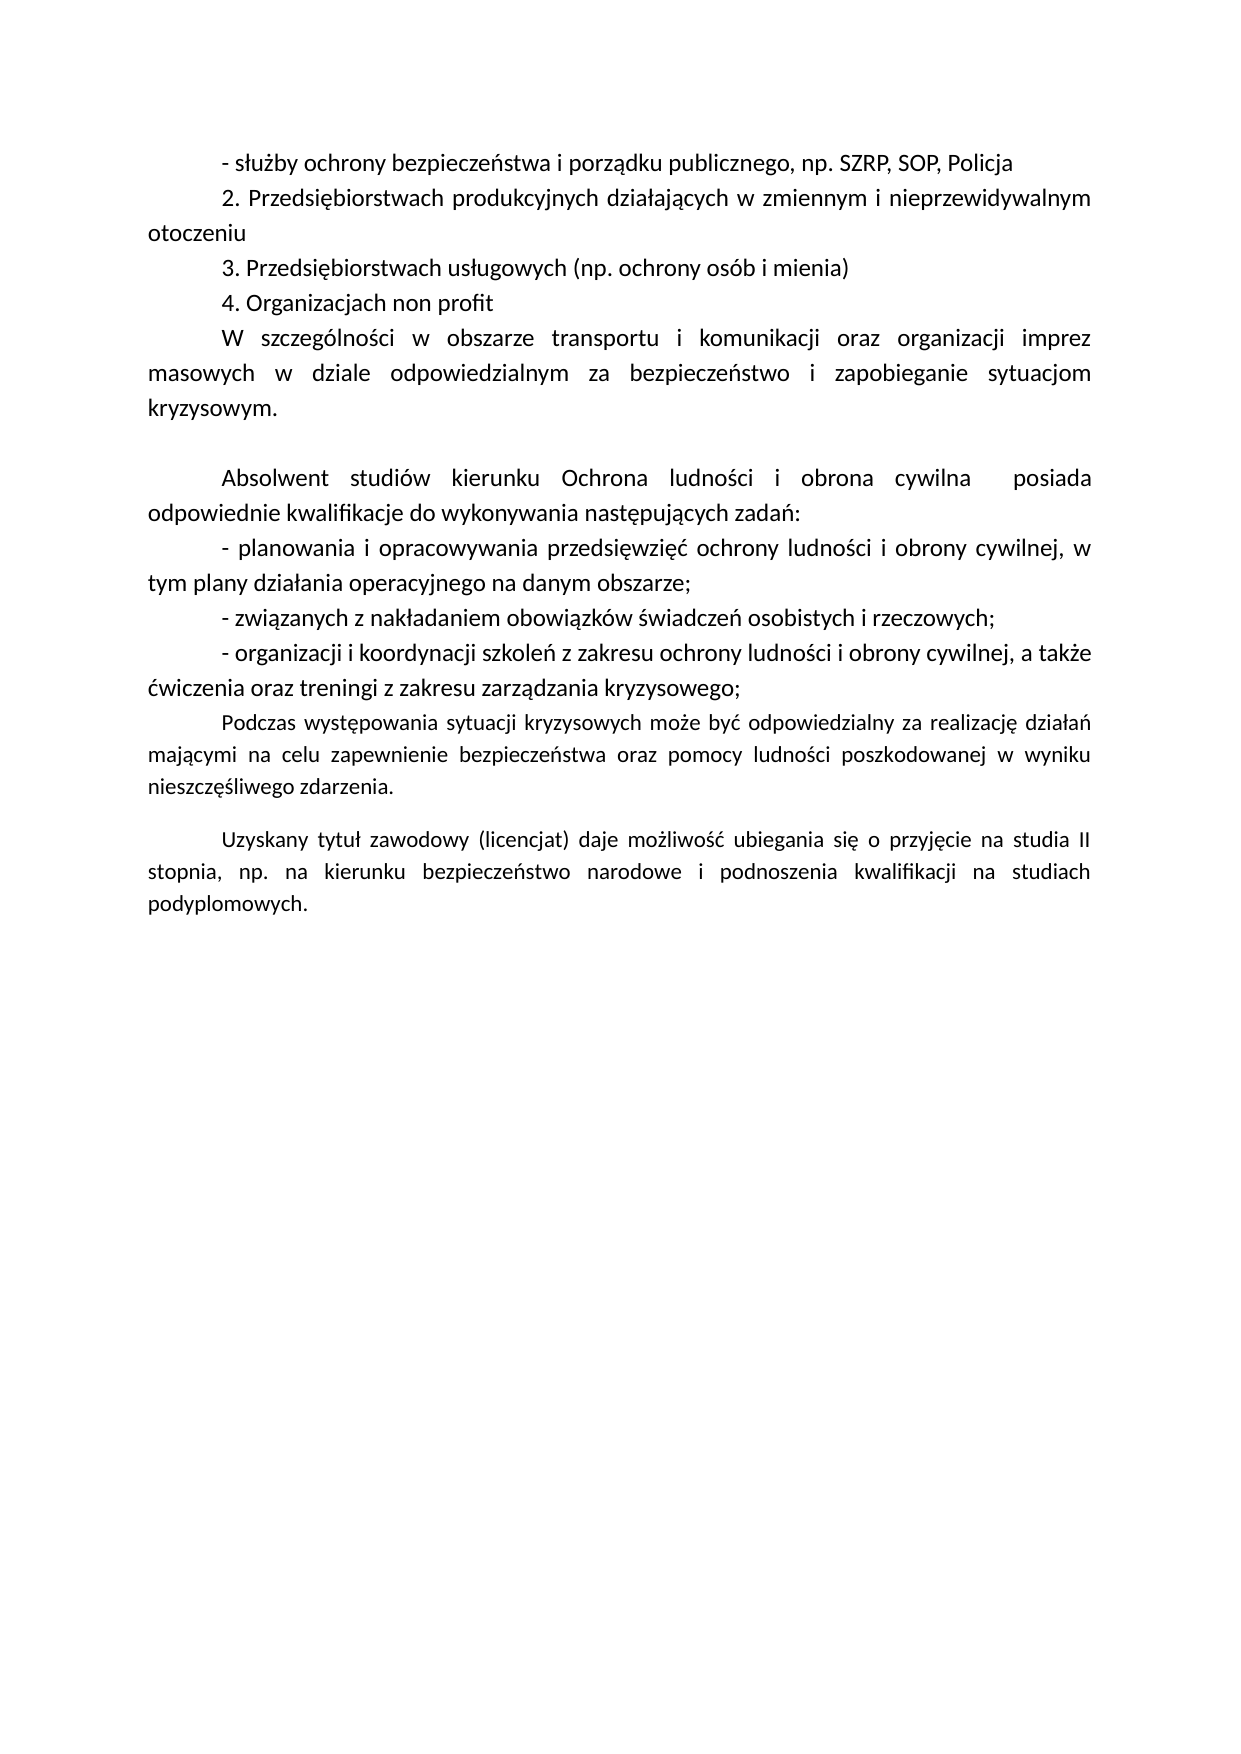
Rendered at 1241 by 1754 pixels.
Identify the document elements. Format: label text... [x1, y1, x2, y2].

text 2. Przedsiębiorstwach produkcyjnych działających w zmiennym i nieprzewidywalnym otoczeniu [148, 183, 1093, 248]
text Uzyskany tytuł zawodowy (licencjat) daje możliwość ubiegania się o przyjęcie na studia II stopnia, np. na kierunku bezpieczeństwo narodowe i podnoszenia kwalifikacji na studiach podyplomowych. [148, 825, 1093, 917]
text Podczas występowania sytuacji kryzysowych może być odpowiedzialny za realizację działań mającymi na celu zapewnienie bezpieczeństwa oraz pomocy ludności poszkodowanej w wyniku nieszczęśliwego zdarzenia. [148, 708, 1093, 800]
text 4. Organizacjach non profit [148, 288, 1093, 318]
text Absolwent studiów kierunku Ochrona ludności i obrona cywilna posiada odpowiednie kwalifikacje do wykonywania następujących zadań: [148, 463, 1093, 528]
text - organizacji i koordynacji szkoleń z zakresu ochrony ludności i obrony cywilnej, a także ćwiczenia oraz treningi z zakresu zarządzania kryzysowego; [148, 638, 1093, 703]
text 3. Przedsiębiorstwach usługowych (np. ochrony osób i mienia) [148, 253, 1093, 283]
text - planowania i opracowywania przedsięwzięć ochrony ludności i obrony cywilnej, w tym plany działania operacyjnego na danym obszarze; [148, 533, 1093, 598]
text - służby ochrony bezpieczeństwa i porządku publicznego, np. SZRP, SOP, Policja [148, 148, 1093, 178]
text - związanych z nakładaniem obowiązków świadczeń osobistych i rzeczowych; [148, 603, 1093, 633]
text W szczególności w obszarze transportu i komunikacji oraz organizacji imprez masowych w dziale odpowiedzialnym za bezpieczeństwo i zapobieganie sytuacjom kryzysowym. [148, 323, 1093, 423]
